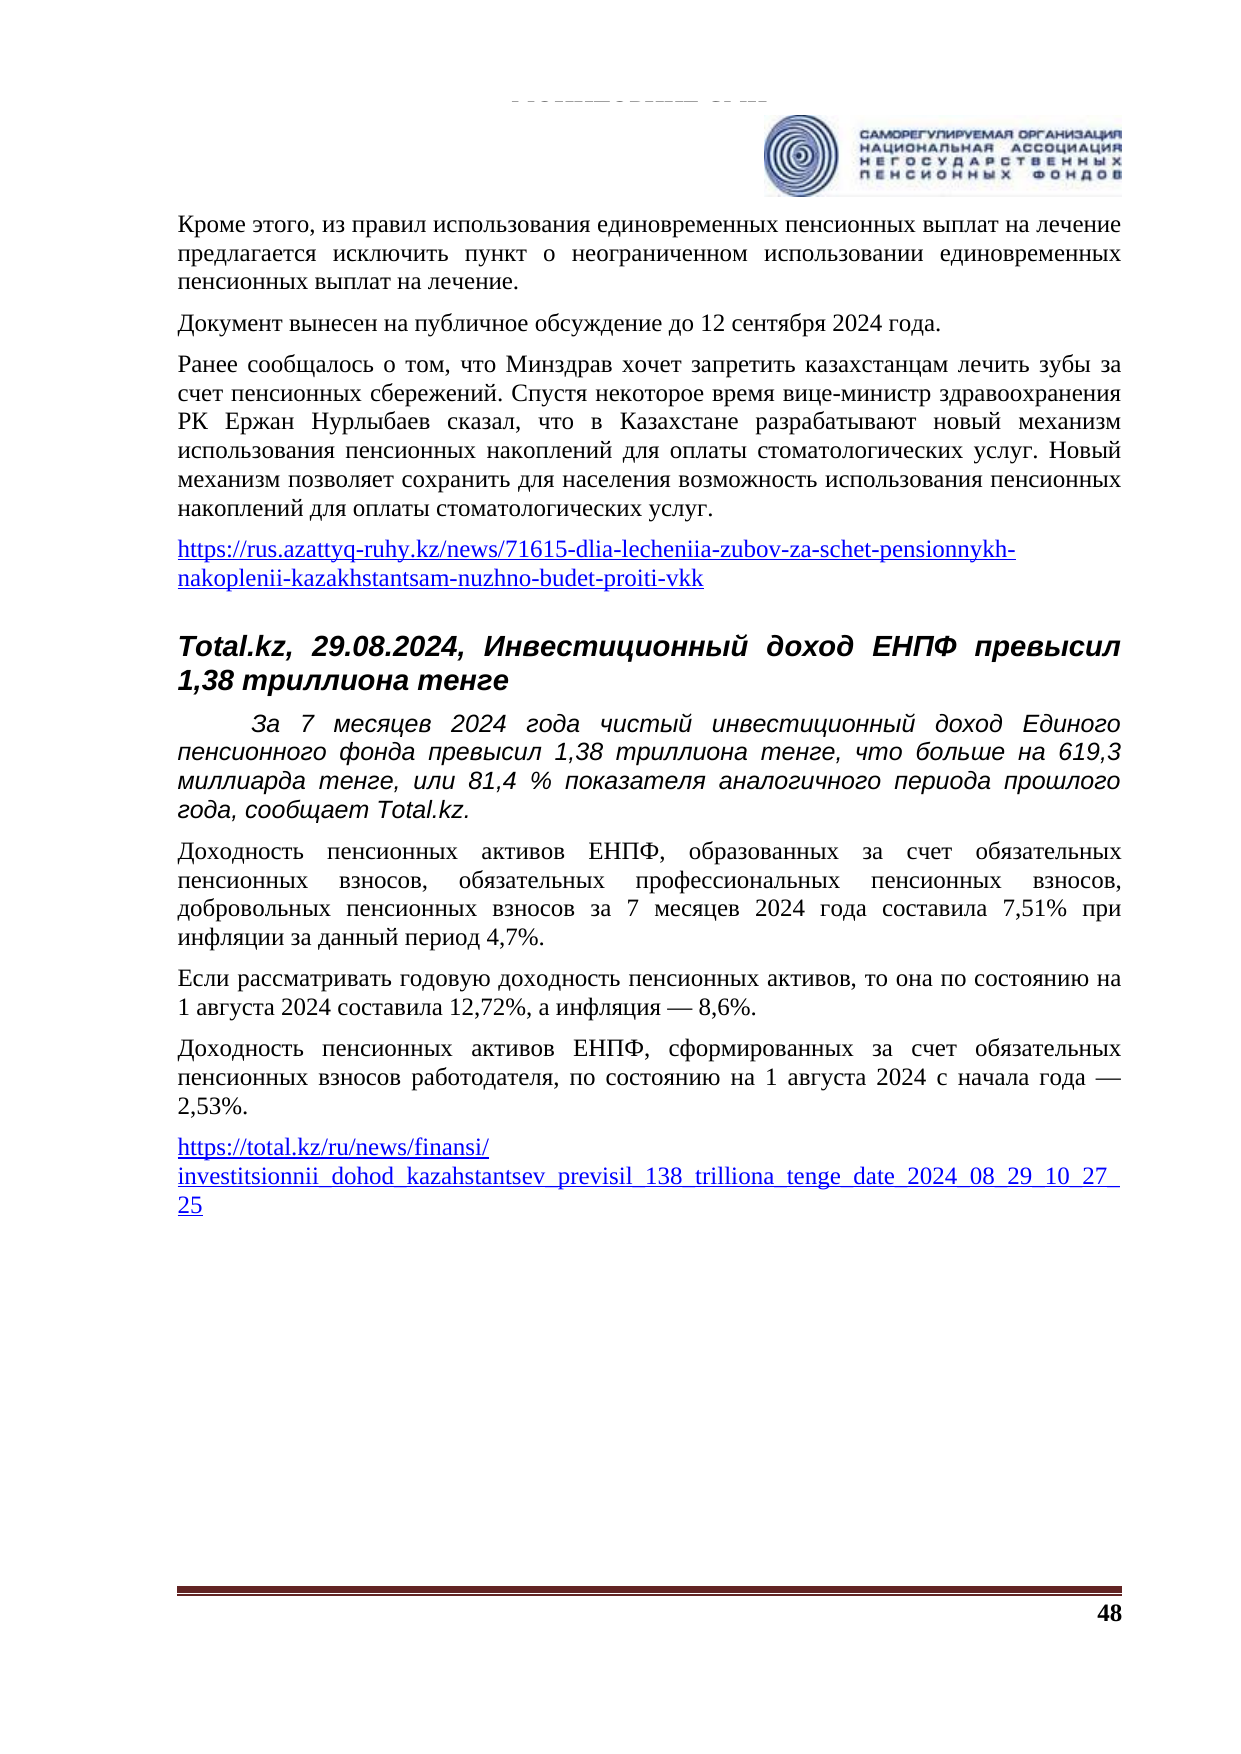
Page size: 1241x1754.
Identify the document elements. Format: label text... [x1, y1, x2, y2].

picture [764, 115, 1122, 197]
text https://total.kz/ru/news/finansi/investitsionnii_dohod_kazahstantsev_previsil_138_trilliona_tenge_date_2024_08_29_10_27_25 [177, 1132, 1122, 1218]
text https://rus.azattyq-ruhy.kz/news/71615-dlia-lecheniia-zubov-za-schet-pensionnykh-nakoplenii-kazakhstantsam-nuzhno-budet-proiti-vkk [177, 534, 1122, 591]
text Кроме этого, из правил использования единовременных пенсионных выплат на лечение предлагается исключить пункт о неограниченном использовании единовременных пенсионных выплат на лечение. [177, 209, 1122, 295]
text Документ вынесен на публичное обсуждение до 12 сентября 2024 года. [177, 308, 1122, 336]
text Доходность пенсионных активов ЕНПФ, сформированных за счет обязательных пенсионных взносов работодателя, по состоянию на 1 августа 2024 с начала года — 2,53%. [177, 1033, 1122, 1120]
subtitle Total.kz, 29.08.2024, Инвестиционный доход ЕНПФ превысил 1,38 триллиона тенге [177, 629, 1122, 696]
text Ранее сообщалось о том, что Минздрав хочет запретить казахстанцам лечить зубы за счет пенсионных сбережений. Спустя некоторое время вице-министр здравоохранения РК Ержан Нурлыбаев сказал, что в Казахстане разрабатывают новый механизм использования пенсионных накоплений для оплаты стоматологических услуг. Новый механизм позволяет сохранить для населения возможность использования пенсионных накоплений для оплаты стоматологических услуг. [177, 349, 1122, 521]
text Если рассматривать годовую доходность пенсионных активов, то она по состоянию на 1 августа 2024 составила 12,72%, а инфляция — 8,6%. [177, 963, 1122, 1021]
text Доходность пенсионных активов ЕНПФ, образованных за счет обязательных пенсионных взносов, обязательных профессиональных пенсионных взносов, добровольных пенсионных взносов за 7 месяцев 2024 года составила 7,51% при инфляции за данный период 4,7%. [177, 836, 1122, 951]
subtitle За 7 месяцев 2024 года чистый инвестиционный доход Единого пенсионного фонда превысил 1,38 триллиона тенге, что больше на 619,3 миллиарда тенге, или 81,4 % показателя аналогичного периода прошлого года, сообщает Total.kz. [177, 708, 1122, 823]
